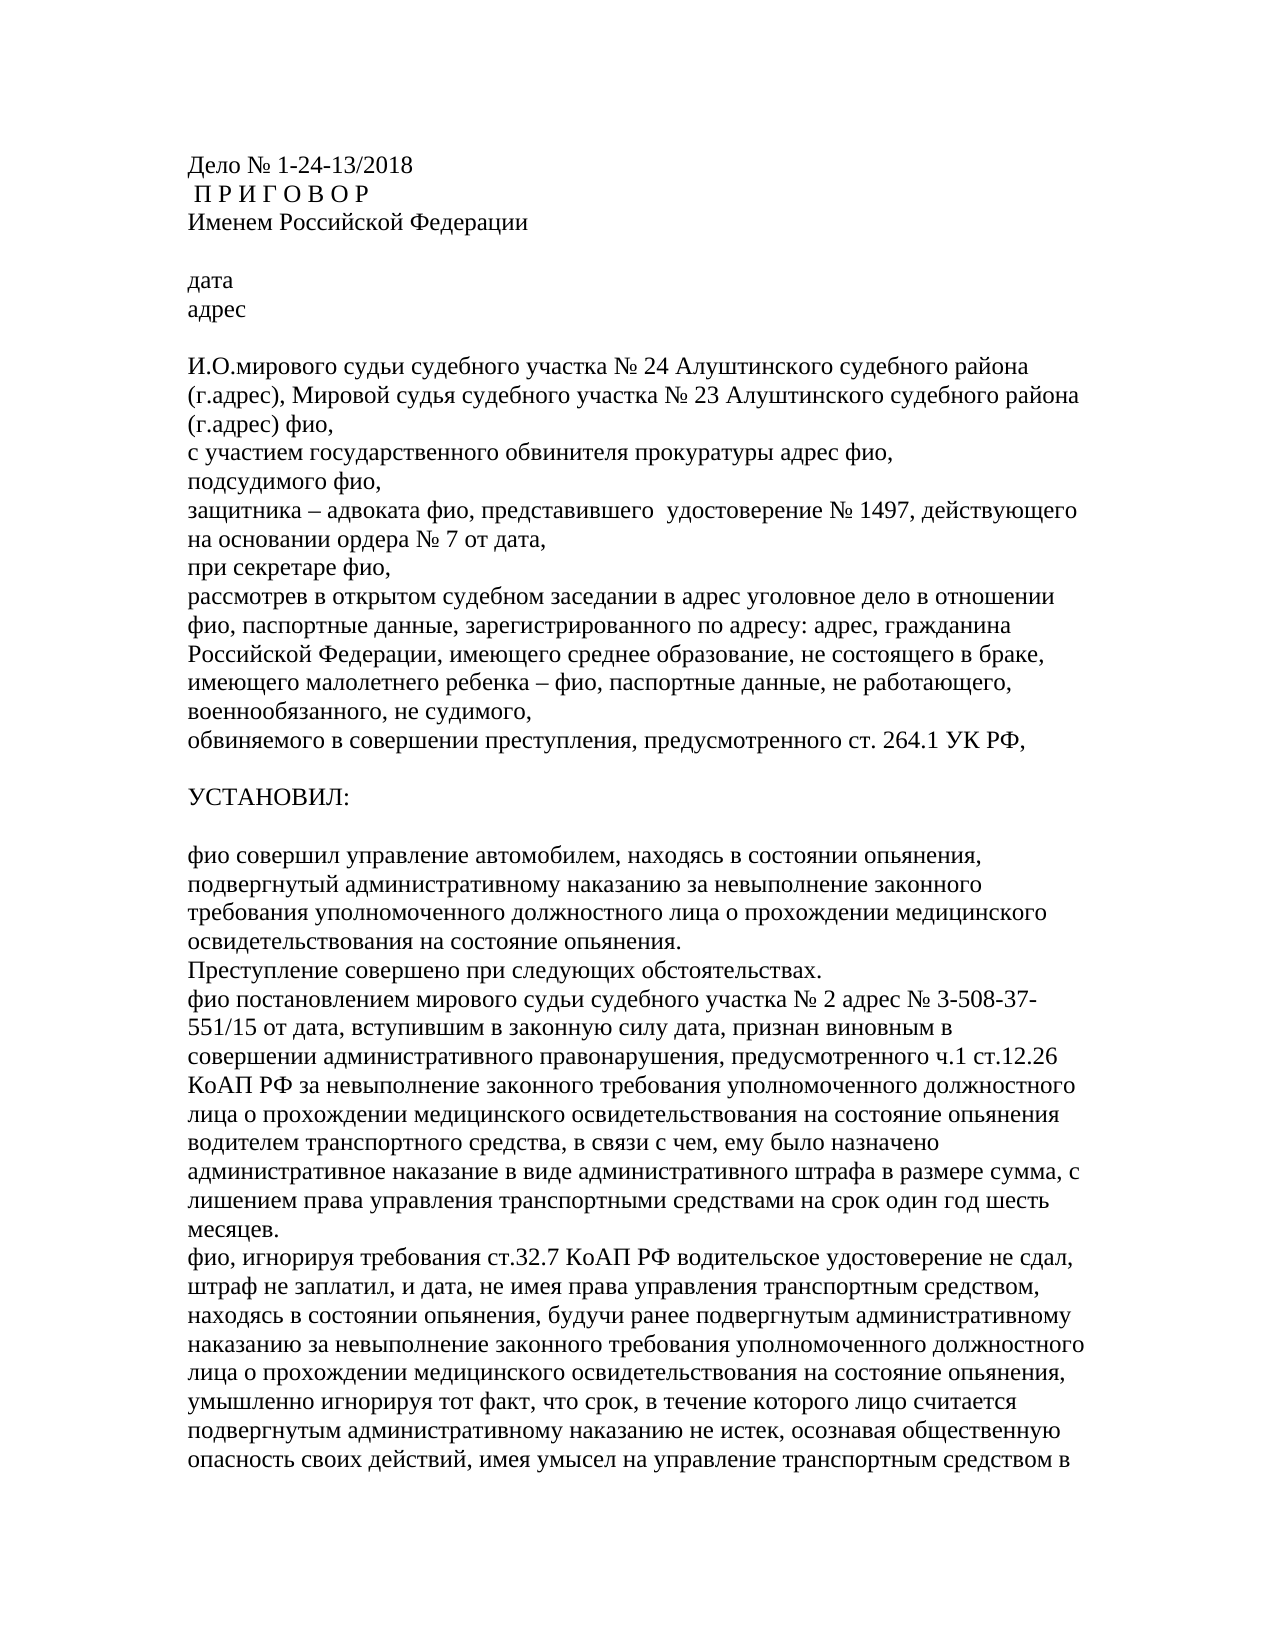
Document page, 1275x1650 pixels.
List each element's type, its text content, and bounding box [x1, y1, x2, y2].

text дата адрес [187, 265, 1087, 322]
text фио, паспортные данные, зарегистрированного по адресу: адрес, гражданина Российской Федерации, имеющего среднее образование, не состоящего в браке, имеющего малолетнего ребенка – фио, паспортные данные, не работающего, военнообязанного, не судимого, [187, 610, 1087, 725]
text фио постановлением мирового судьи судебного участка № 2 адрес № 3-508-37-551/15 от дата, вступившим в законную силу дата, признан виновным в совершении административного правонарушения, предусмотренного ч.1 ст.12.26 КоАП РФ за невыполнение законного требования уполномоченного должностного лица о прохождении медицинского освидетельствования на состояние опьянения водителем транспортного средства, в связи с чем, ему было назначено административное наказание в виде административного штрафа в размере сумма, с лишением права управления транспортными средствами на срок один год шесть месяцев. [187, 984, 1087, 1242]
text подсудимого фио, [187, 466, 1087, 495]
text фио совершил управление автомобилем, находясь в состоянии опьянения, подвергнутый административному наказанию за невыполнение законного требования уполномоченного должностного лица о прохождении медицинского освидетельствования на состояние опьянения. [187, 840, 1087, 955]
text Преступление совершено при следующих обстоятельствах. [187, 955, 1087, 984]
text Дело № 1-24-13/2018 [187, 150, 1087, 179]
text с участием государственного обвинителя прокуратуры адрес фио, [187, 437, 1087, 466]
text Именем Российской Федерации [187, 207, 1087, 236]
text рассмотрев в открытом судебном заседании в адрес уголовное дело в отношении [187, 581, 1087, 610]
text обвиняемого в совершении преступления, предусмотренного ст. 264.1 УК РФ, [187, 725, 1087, 754]
text П Р И Г О В О Р [187, 179, 1087, 207]
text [187, 1242, 1087, 1472]
text И.О.мирового судьи судебного участка № 24 Алуштинского судебного района (г.адрес), Мировой судья судебного участка № 23 Алуштинского судебного района (г.адрес) фио, [187, 351, 1087, 437]
text защитника – адвоката фио, представившего удостоверение № 1497, действующего на основании ордера № 7 от дата, [187, 495, 1087, 552]
text УСТАНОВИЛ: [187, 782, 1087, 811]
text при секретаре фио, [187, 552, 1087, 581]
